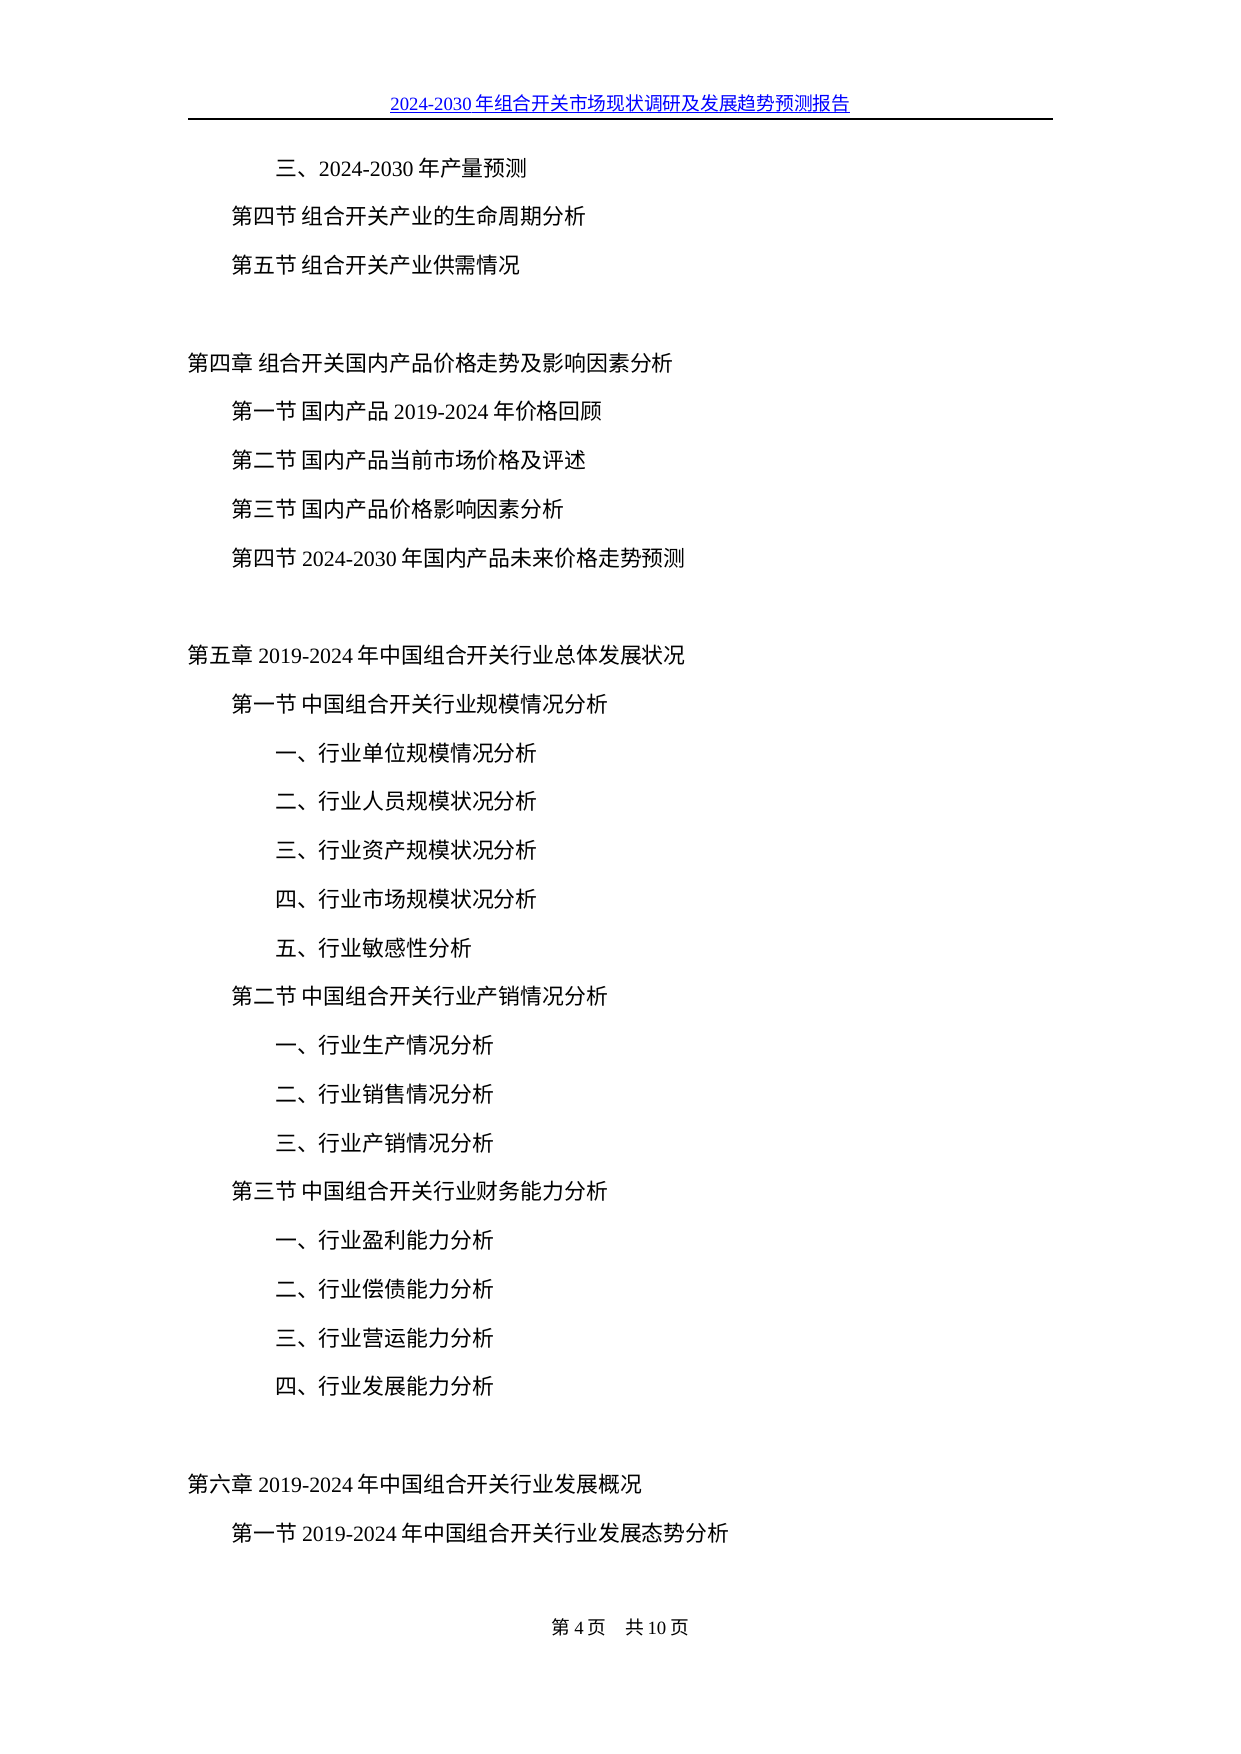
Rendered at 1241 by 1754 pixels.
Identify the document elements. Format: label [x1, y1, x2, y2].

text [187, 150, 1053, 1548]
